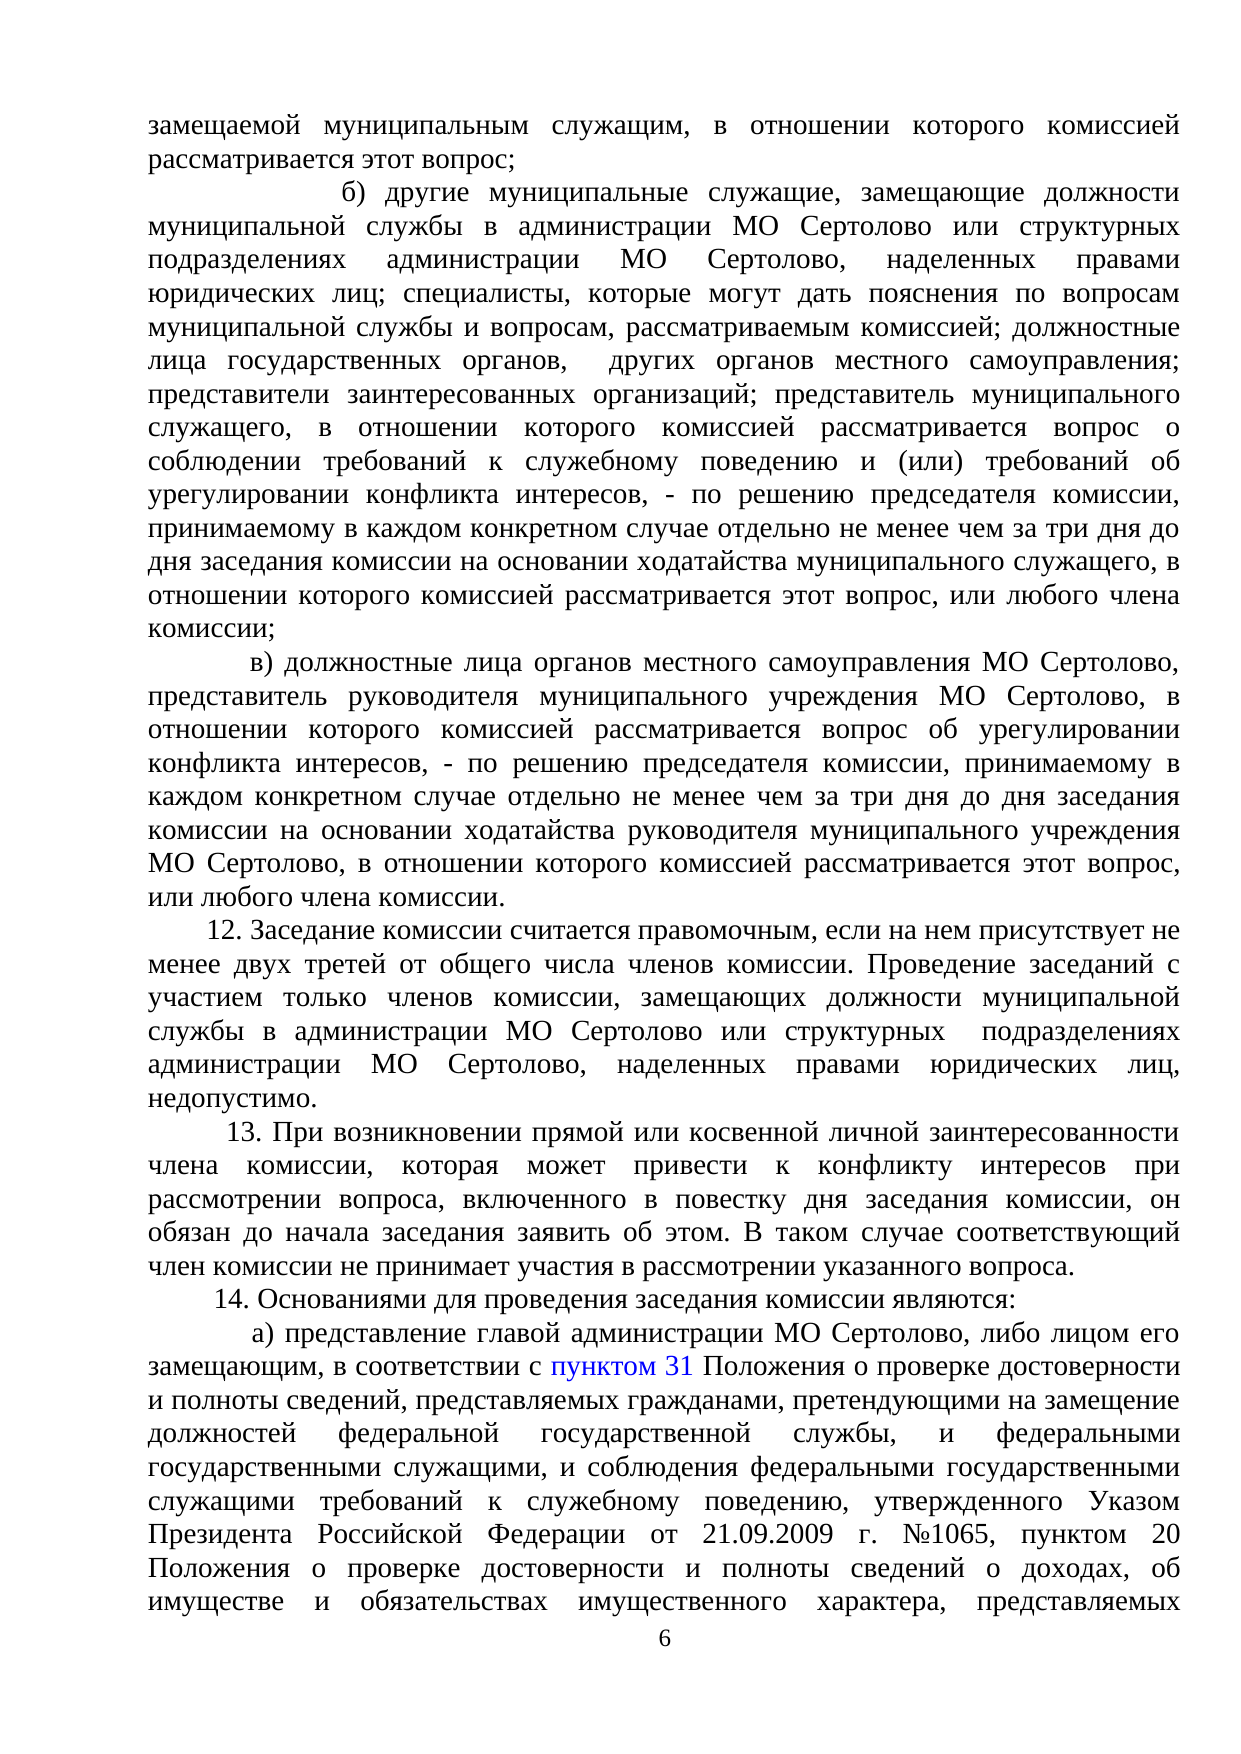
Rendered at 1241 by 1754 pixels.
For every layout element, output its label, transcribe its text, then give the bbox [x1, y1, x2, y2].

text 12. Заседание комиссии считается правомочным, если на нем присутствует не менее двух третей от общего числа членов комиссии. Проведение заседаний с участием только членов комиссии, замещающих должности муниципальной службы в администрации МО Сертолово или структурных подразделениях администрации МО Сертолово, наделенных правами юридических лиц, недопустимо. [148, 912, 1181, 1114]
text в) должностные лица органов местного самоуправления МО Сертолово, представитель руководителя муниципального учреждения МО Сертолово, в отношении которого комиссией рассматривается вопрос об урегулировании конфликта интересов, - по решению председателя комиссии, принимаемому в каждом конкретном случае отдельно не менее чем за три дня до дня заседания комиссии на основании ходатайства руководителя муниципального учреждения МО Сертолово, в отношении которого комиссией рассматривается этот вопрос, или любого члена комиссии. [148, 644, 1181, 912]
text б) другие муниципальные служащие, замещающие должности муниципальной службы в администрации МО Сертолово или структурных подразделениях администрации МО Сертолово, наделенных правами юридических лиц; специалисты, которые могут дать пояснения по вопросам муниципальной службы и вопросам, рассматриваемым комиссией; должностные лица государственных органов, других органов местного самоуправления; представители заинтересованных организаций; представитель муниципального служащего, в отношении которого комиссией рассматривается вопрос о соблюдении требований к служебному поведению и (или) требований об урегулировании конфликта интересов, - по решению председателя комиссии, принимаемому в каждом конкретном случае отдельно не менее чем за три дня до дня заседания комиссии на основании ходатайства муниципального служащего, в отношении которого комиссией рассматривается этот вопрос, или любого члена комиссии; [148, 174, 1181, 644]
text 14. Основаниями для проведения заседания комиссии являются: [148, 1281, 1181, 1315]
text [148, 107, 1181, 174]
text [148, 1315, 1181, 1617]
text 13. При возникновении прямой или косвенной личной заинтересованности члена комиссии, которая может привести к конфликту интересов при рассмотрении вопроса, включенного в повестку дня заседания комиссии, он обязан до начала заседания заявить об этом. В таком случае соответствующий член комиссии не принимает участия в рассмотрении указанного вопроса. [148, 1114, 1181, 1281]
